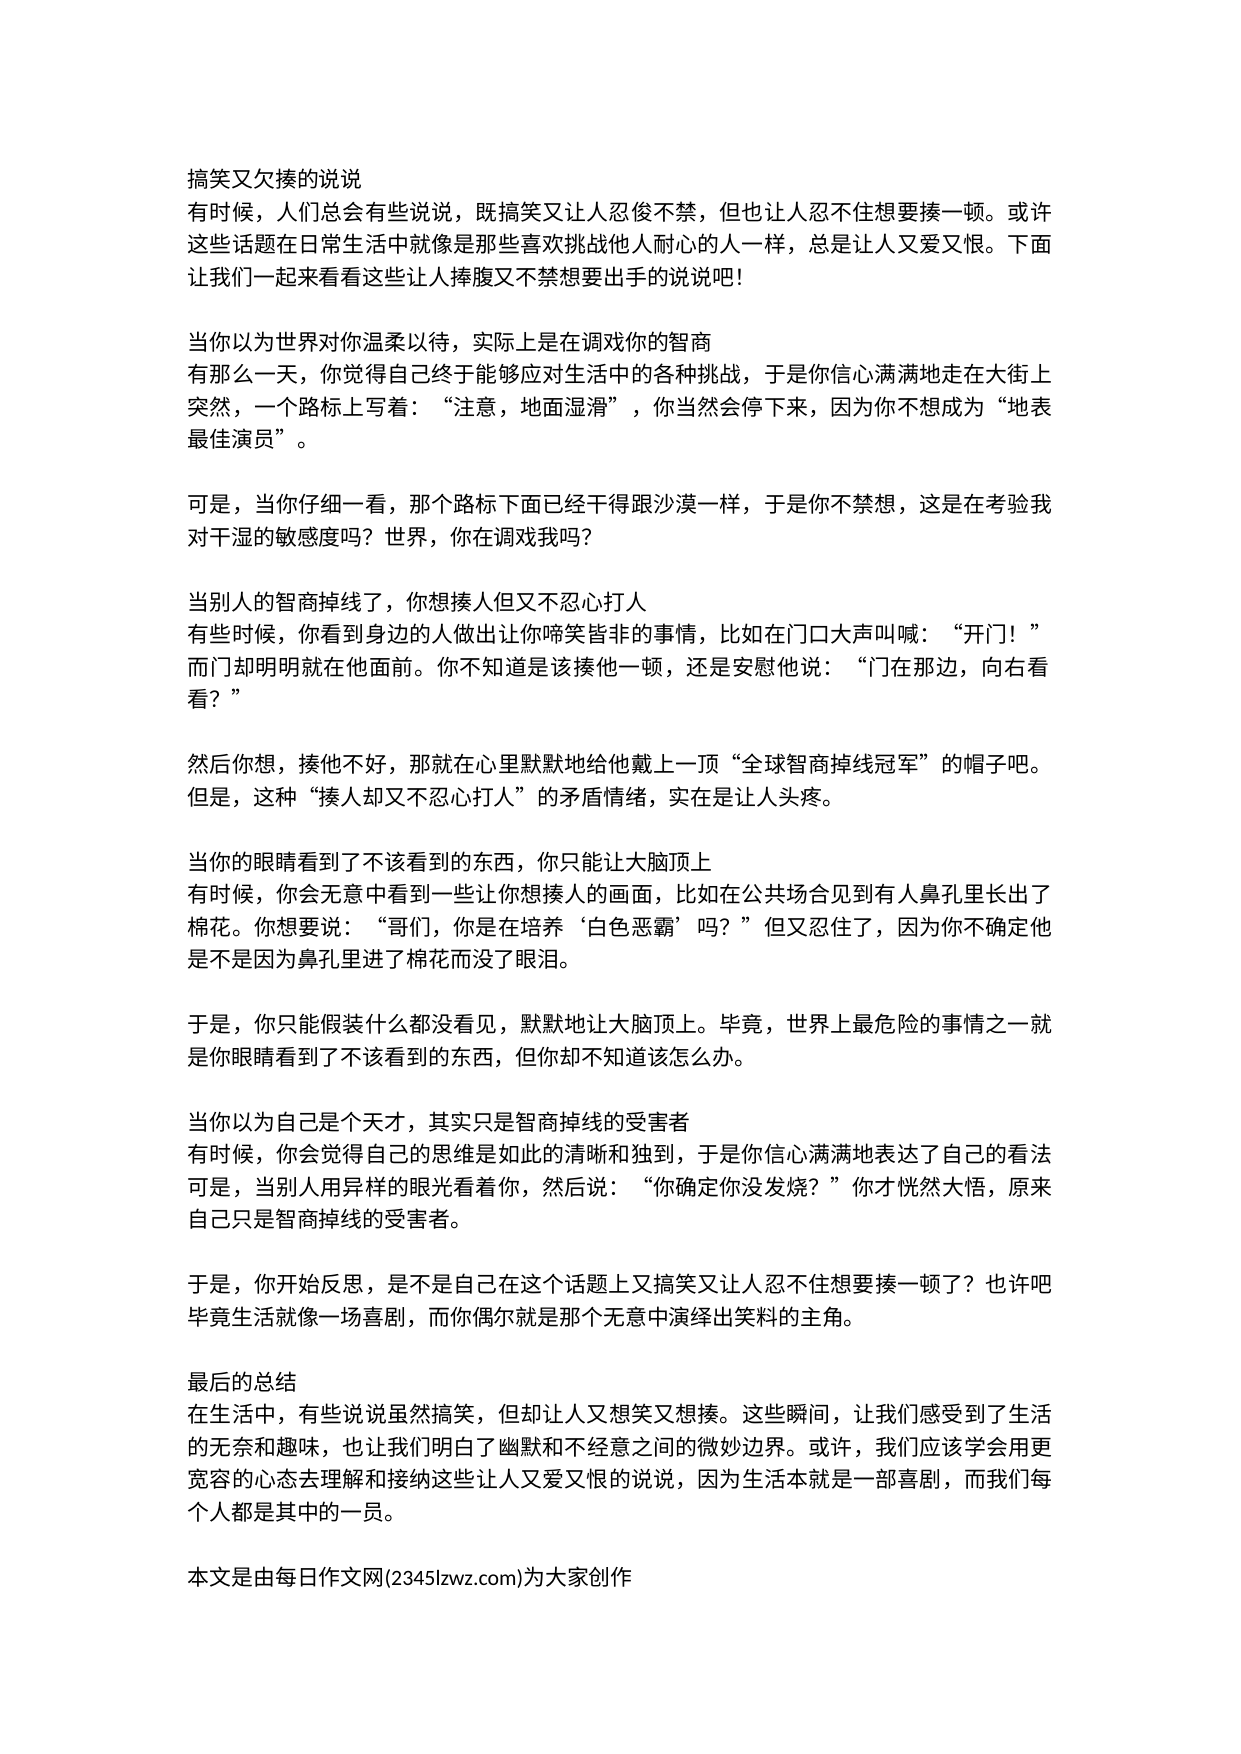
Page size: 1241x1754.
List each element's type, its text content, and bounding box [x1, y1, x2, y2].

text 有时候，你会觉得自己的思维是如此的清晰和独到，于是你信心满满地表达了自己的看法。可是，当别人用异样的眼光看着你，然后说：“你确定你没发烧？”你才恍然大悟，原来自己只是智商掉线的受害者。 [187, 1137, 1053, 1234]
text 有那么一天，你觉得自己终于能够应对生活中的各种挑战，于是你信心满满地走在大街上。突然，一个路标上写着：“注意，地面湿滑”，你当然会停下来，因为你不想成为“地表最佳演员”。 [187, 357, 1053, 454]
text 然后你想，揍他不好，那就在心里默默地给他戴上一顶“全球智商掉线冠军”的帽子吧。但是，这种“揍人却又不忍心打人”的矛盾情绪，实在是让人头疼。 [187, 747, 1053, 812]
text 最后的总结 [187, 1364, 1053, 1397]
text 当你的眼睛看到了不该看到的东西，你只能让大脑顶上 [187, 844, 1053, 877]
text 有些时候，你看到身边的人做出让你啼笑皆非的事情，比如在门口大声叫喊：“开门！”而门却明明就在他面前。你不知道是该揍他一顿，还是安慰他说：“门在那边，向右看看？” [187, 617, 1053, 714]
text 本文是由每日作文网(2345lzwz.com)为大家创作 [187, 1559, 1053, 1592]
text 当别人的智商掉线了，你想揍人但又不忍心打人 [187, 584, 1053, 617]
text 当你以为自己是个天才，其实只是智商掉线的受害者 [187, 1104, 1053, 1137]
text 有时候，人们总会有些说说，既搞笑又让人忍俊不禁，但也让人忍不住想要揍一顿。或许这些话题在日常生活中就像是那些喜欢挑战他人耐心的人一样，总是让人又爱又恨。下面让我们一起来看看这些让人捧腹又不禁想要出手的说说吧！ [187, 194, 1053, 292]
text 在生活中，有些说说虽然搞笑，但却让人又想笑又想揍。这些瞬间，让我们感受到了生活的无奈和趣味，也让我们明白了幽默和不经意之间的微妙边界。或许，我们应该学会用更宽容的心态去理解和接纳这些让人又爱又恨的说说，因为生活本就是一部喜剧，而我们每个人都是其中的一员。 [187, 1397, 1053, 1527]
text 于是，你开始反思，是不是自己在这个话题上又搞笑又让人忍不住想要揍一顿了？也许吧，毕竟生活就像一场喜剧，而你偶尔就是那个无意中演绎出笑料的主角。 [187, 1267, 1053, 1332]
text 当你以为世界对你温柔以待，实际上是在调戏你的智商 [187, 324, 1053, 357]
text 于是，你只能假装什么都没看见，默默地让大脑顶上。毕竟，世界上最危险的事情之一就是你眼睛看到了不该看到的东西，但你却不知道该怎么办。 [187, 1007, 1053, 1072]
text 可是，当你仔细一看，那个路标下面已经干得跟沙漠一样，于是你不禁想，这是在考验我对干湿的敏感度吗？世界，你在调戏我吗？ [187, 487, 1053, 552]
text 有时候，你会无意中看到一些让你想揍人的画面，比如在公共场合见到有人鼻孔里长出了棉花。你想要说：“哥们，你是在培养‘白色恶霸’吗？”但又忍住了，因为你不确定他是不是因为鼻孔里进了棉花而没了眼泪。 [187, 877, 1053, 974]
text 搞笑又欠揍的说说 [187, 162, 1053, 194]
